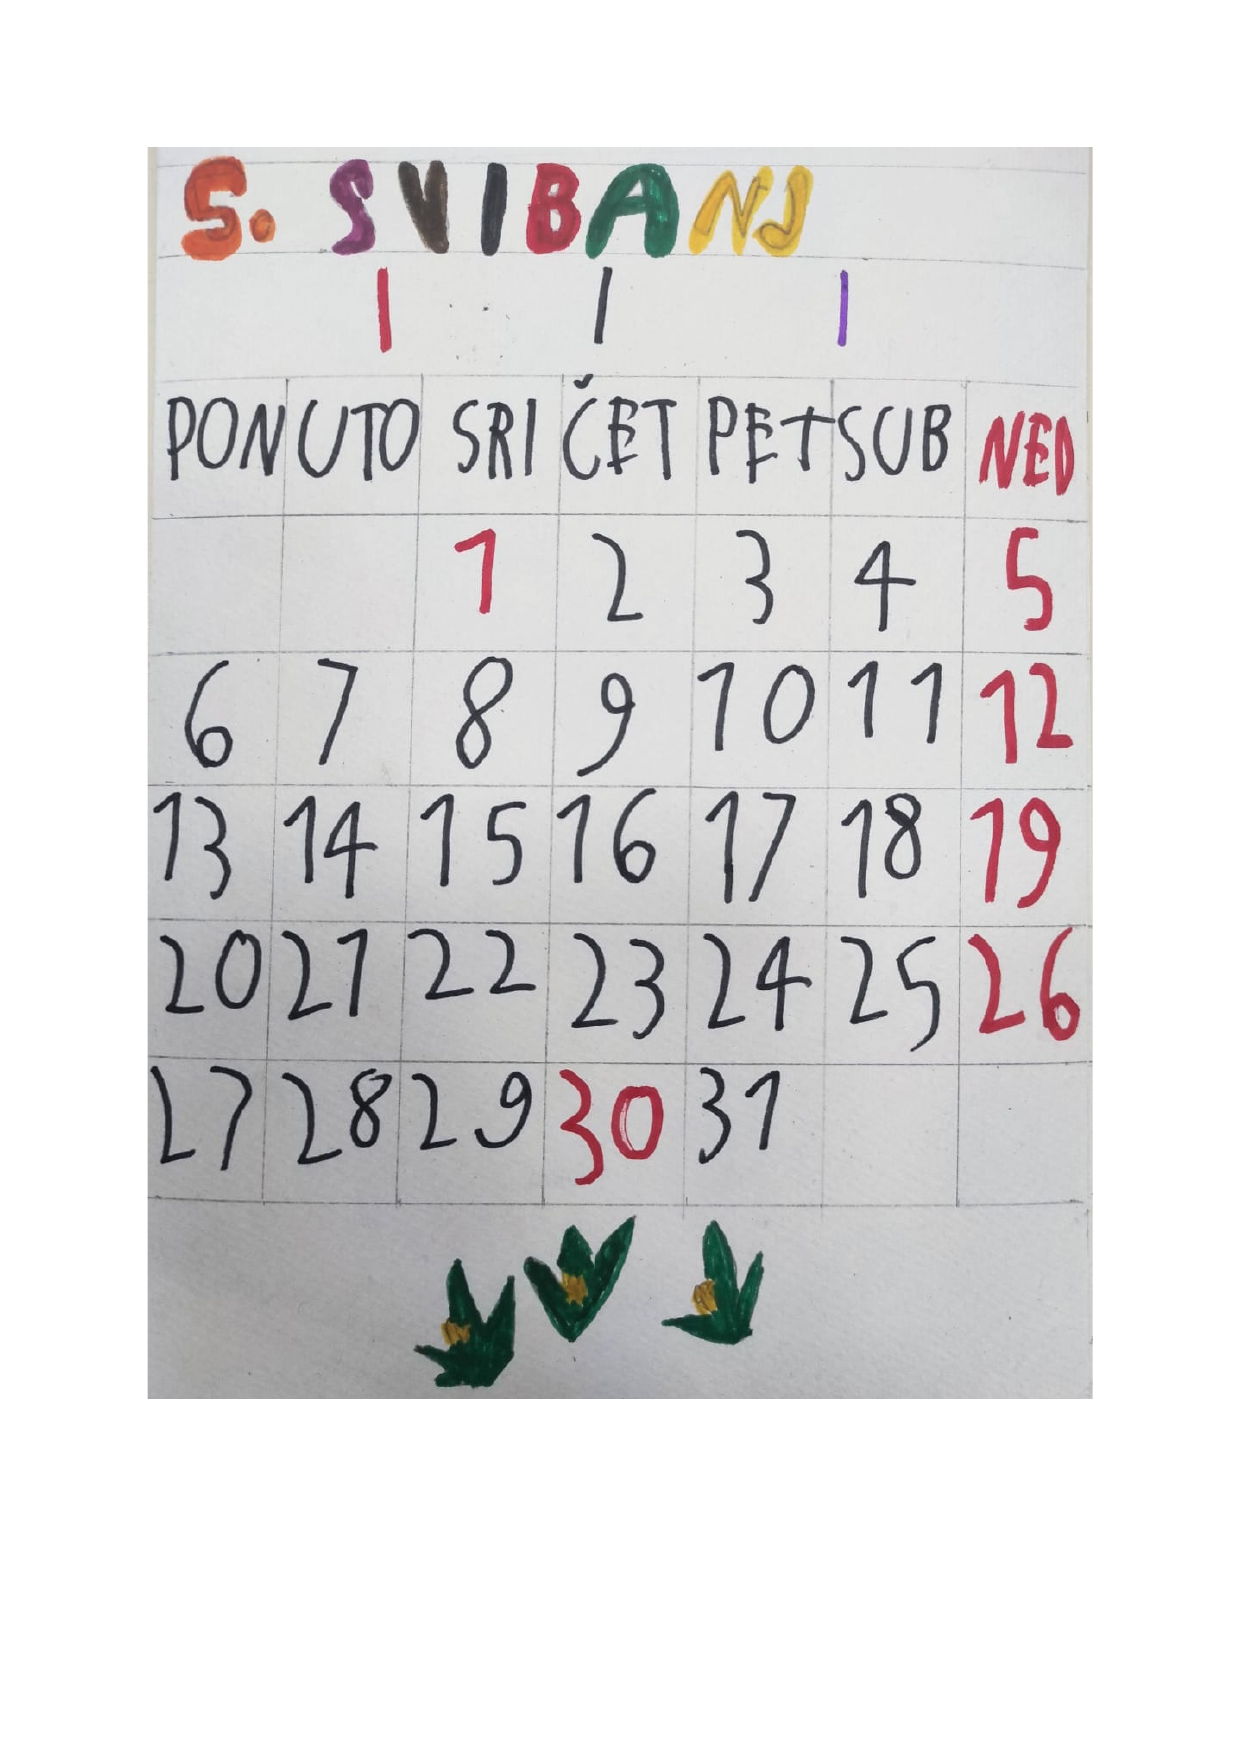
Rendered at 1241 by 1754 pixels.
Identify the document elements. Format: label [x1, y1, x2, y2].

picture [147, 147, 1093, 1399]
